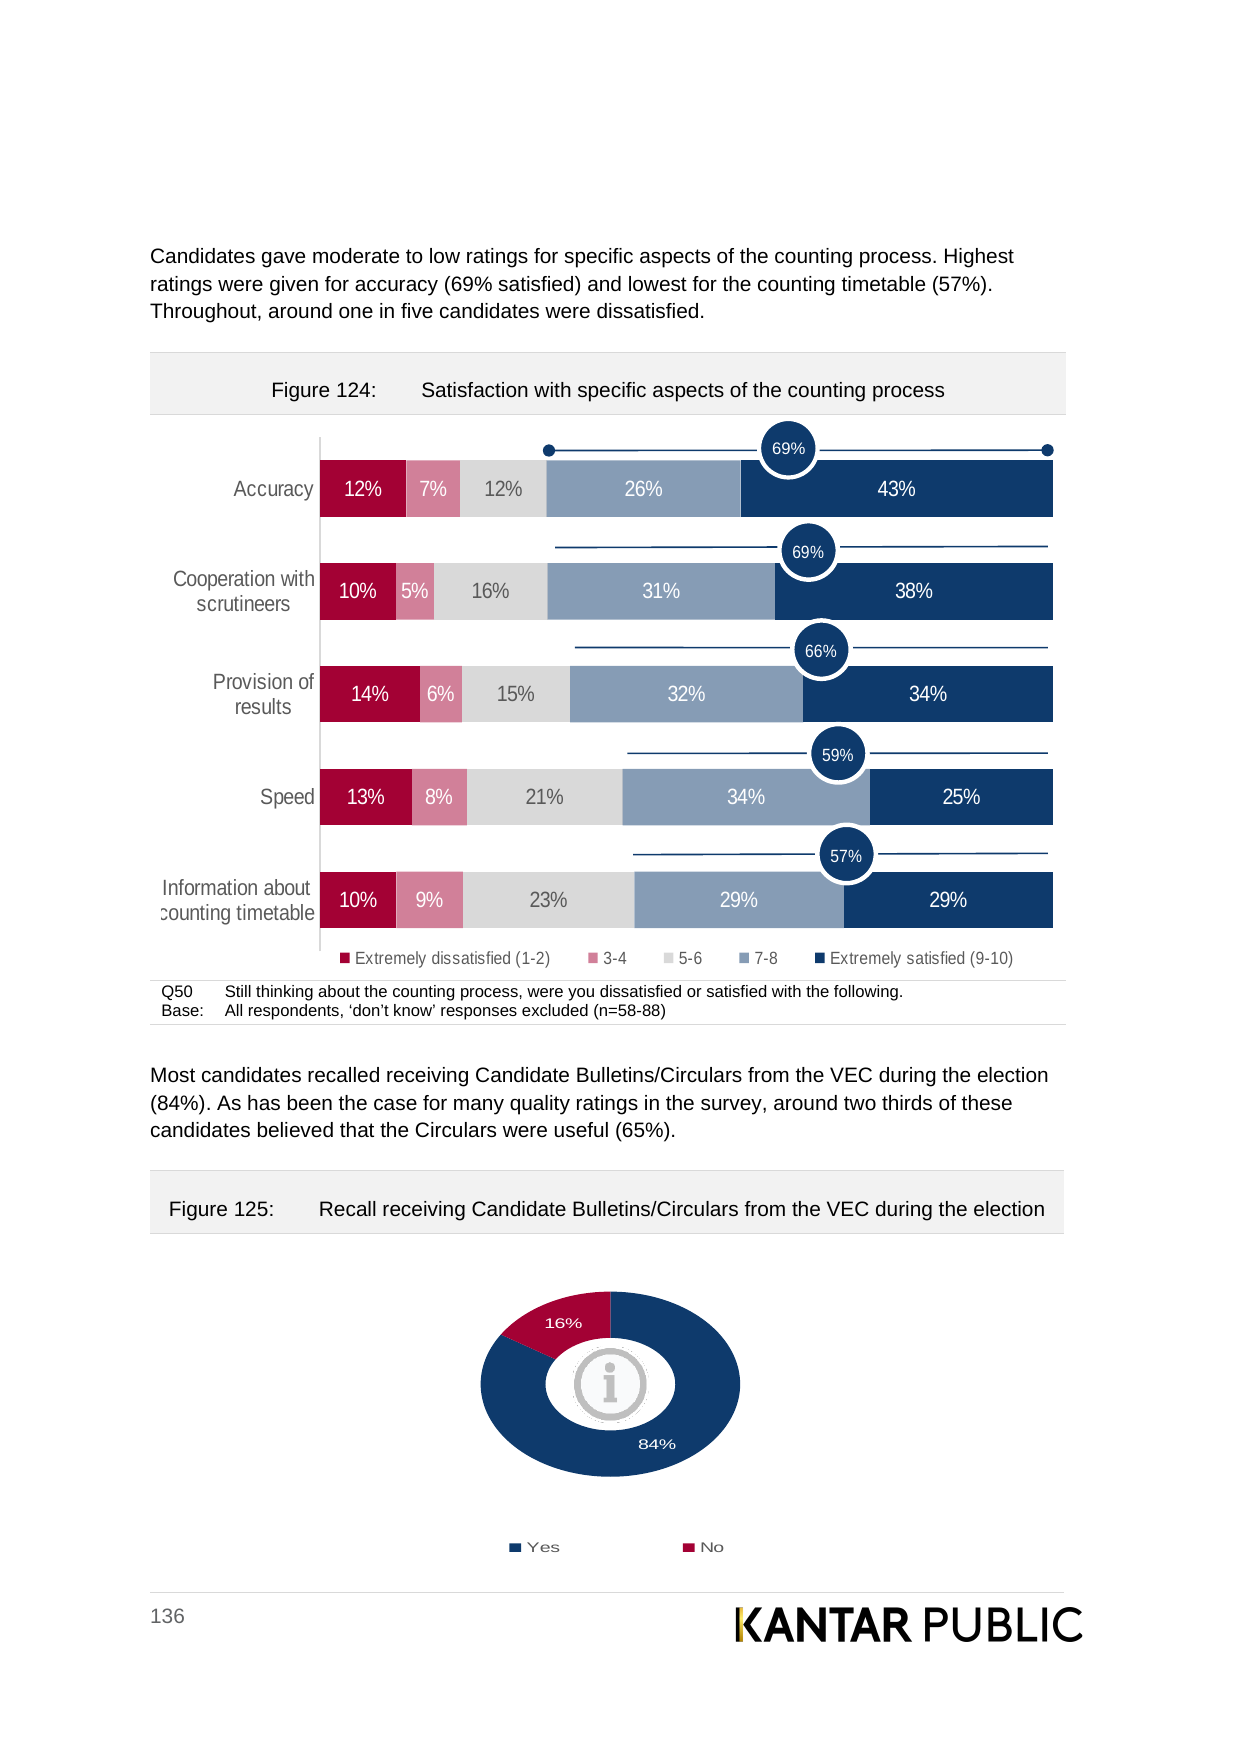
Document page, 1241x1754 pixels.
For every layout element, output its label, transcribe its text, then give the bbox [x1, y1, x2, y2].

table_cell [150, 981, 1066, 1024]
text Most candidates recalled receiving Candidate Bulletins/Circulars from the VEC during the election (84%). As has been the case for many quality ratings in the survey, around two thirds of these candidates believed that the Circulars were useful (65%). [150, 1063, 1078, 1142]
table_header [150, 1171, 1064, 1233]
picture [735, 1607, 1083, 1642]
text Candidates gave moderate to low ratings for specific aspects of the counting process. Highest ratings were given for accuracy (69% satisfied) and lowest for the counting timetable (57%). Throughout, around one in five candidates were dissatisfied. [150, 244, 1078, 323]
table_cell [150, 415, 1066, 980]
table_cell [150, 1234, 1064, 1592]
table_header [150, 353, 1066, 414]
picture [571, 1346, 649, 1423]
